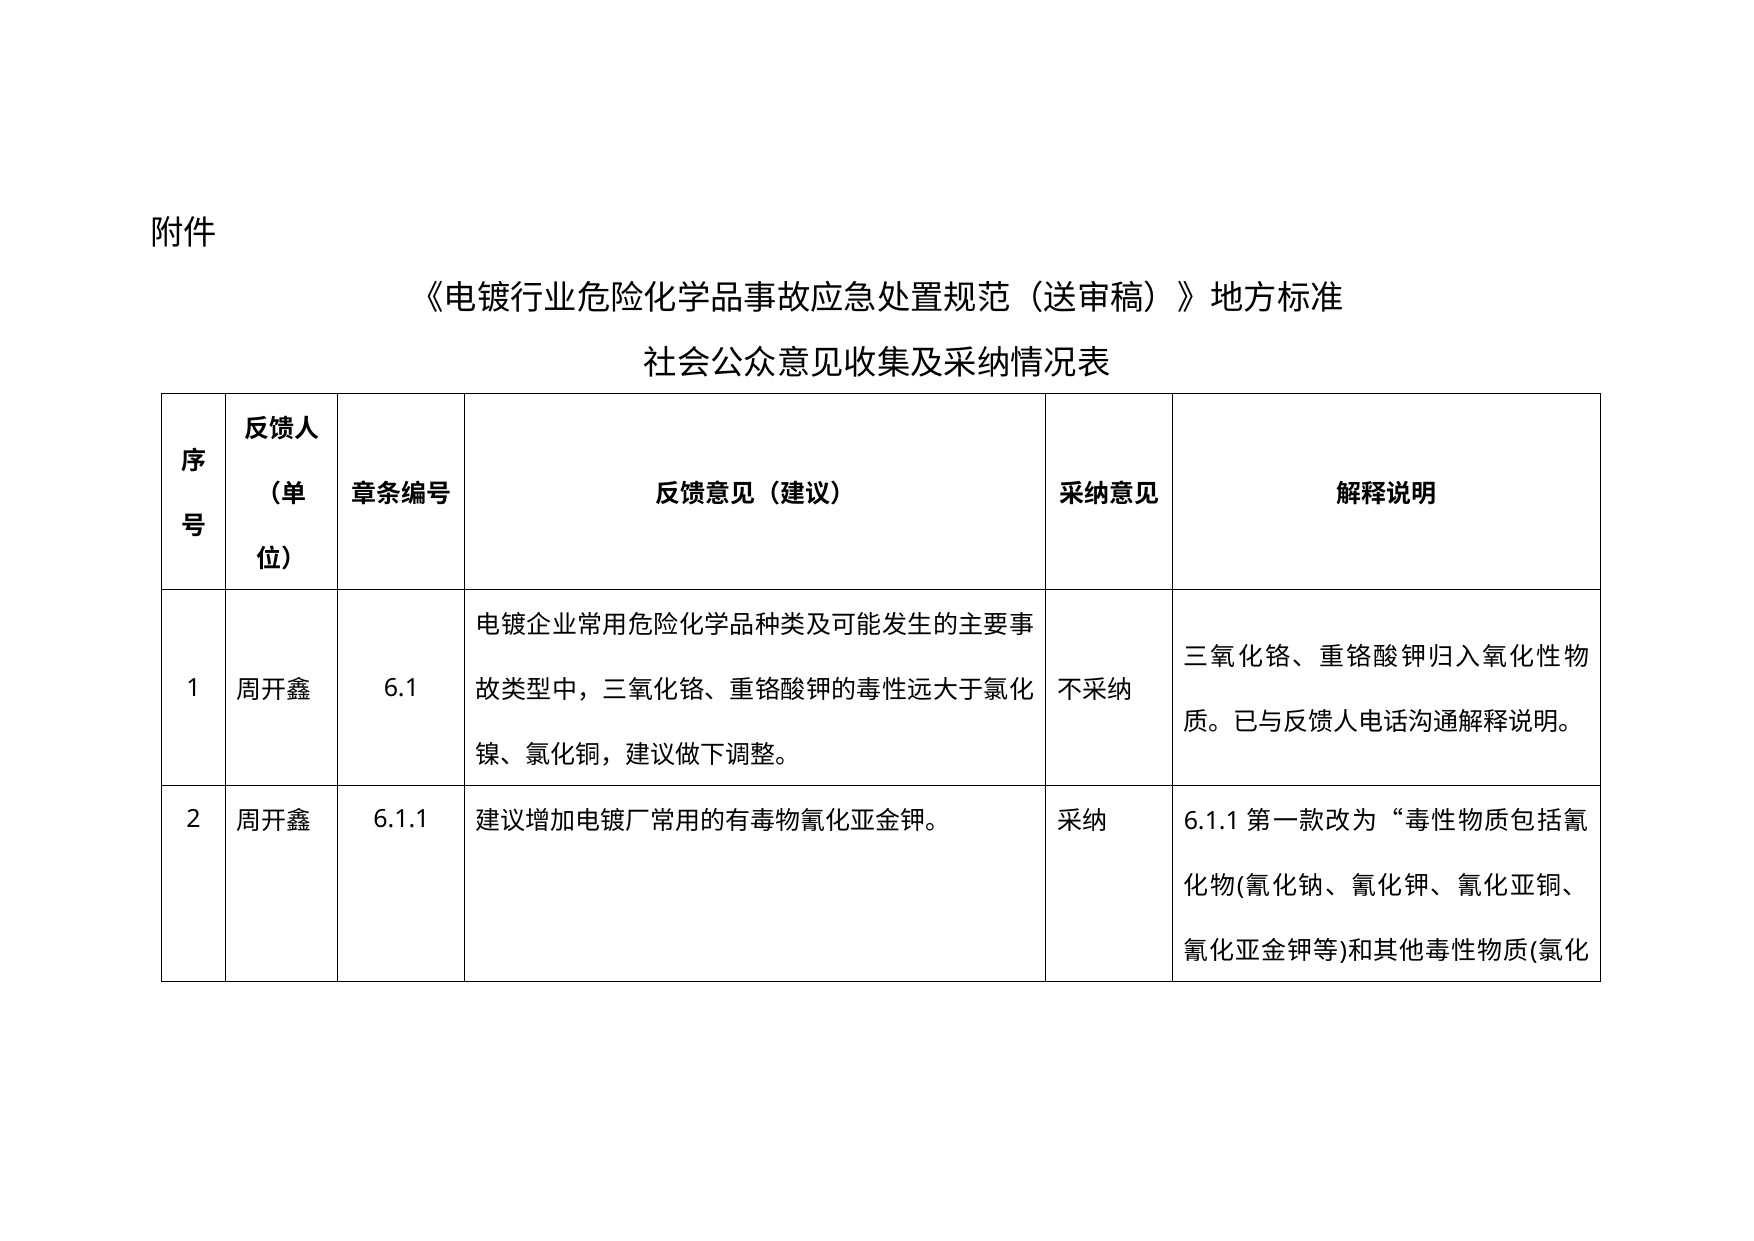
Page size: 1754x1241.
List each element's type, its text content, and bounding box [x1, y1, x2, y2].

table_cell 6.1 [338, 590, 464, 785]
table_cell 采纳 [1046, 786, 1172, 981]
table_cell 三氧化铬、重铬酸钾归入氧化性物质。已与反馈人电话沟通解释说明。 [1173, 590, 1600, 785]
text 《电镀行业危险化学品事故应急处置规范（送审稿）》地方标准 [150, 263, 1604, 328]
table_cell 电镀企业常用危险化学品种类及可能发生的主要事故类型中，三氧化铬、重铬酸钾的毒性远大于氯化镍、氯化铜，建议做下调整。 [465, 590, 1045, 785]
table_cell 6.1.1 [338, 786, 464, 981]
table_header 采纳意见 [1046, 394, 1172, 589]
table_header 反馈人（单位） [226, 394, 337, 589]
table_header 章条编号 [338, 394, 464, 589]
table_header 序号 [162, 394, 225, 589]
table_cell 周开鑫 [226, 786, 337, 981]
table_cell 建议增加电镀厂常用的有毒物氰化亚金钾。 [465, 786, 1045, 981]
table_cell 2 [162, 786, 225, 981]
table_cell 不采纳 [1046, 590, 1172, 785]
table_cell 周开鑫 [226, 590, 337, 785]
table_header 解释说明 [1173, 394, 1600, 589]
text 社会公众意见收集及采纳情况表 [150, 328, 1604, 393]
table_header 反馈意见（建议） [465, 394, 1045, 589]
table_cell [1173, 786, 1600, 981]
table_cell 1 [162, 590, 225, 785]
text 附件 [150, 198, 1604, 263]
